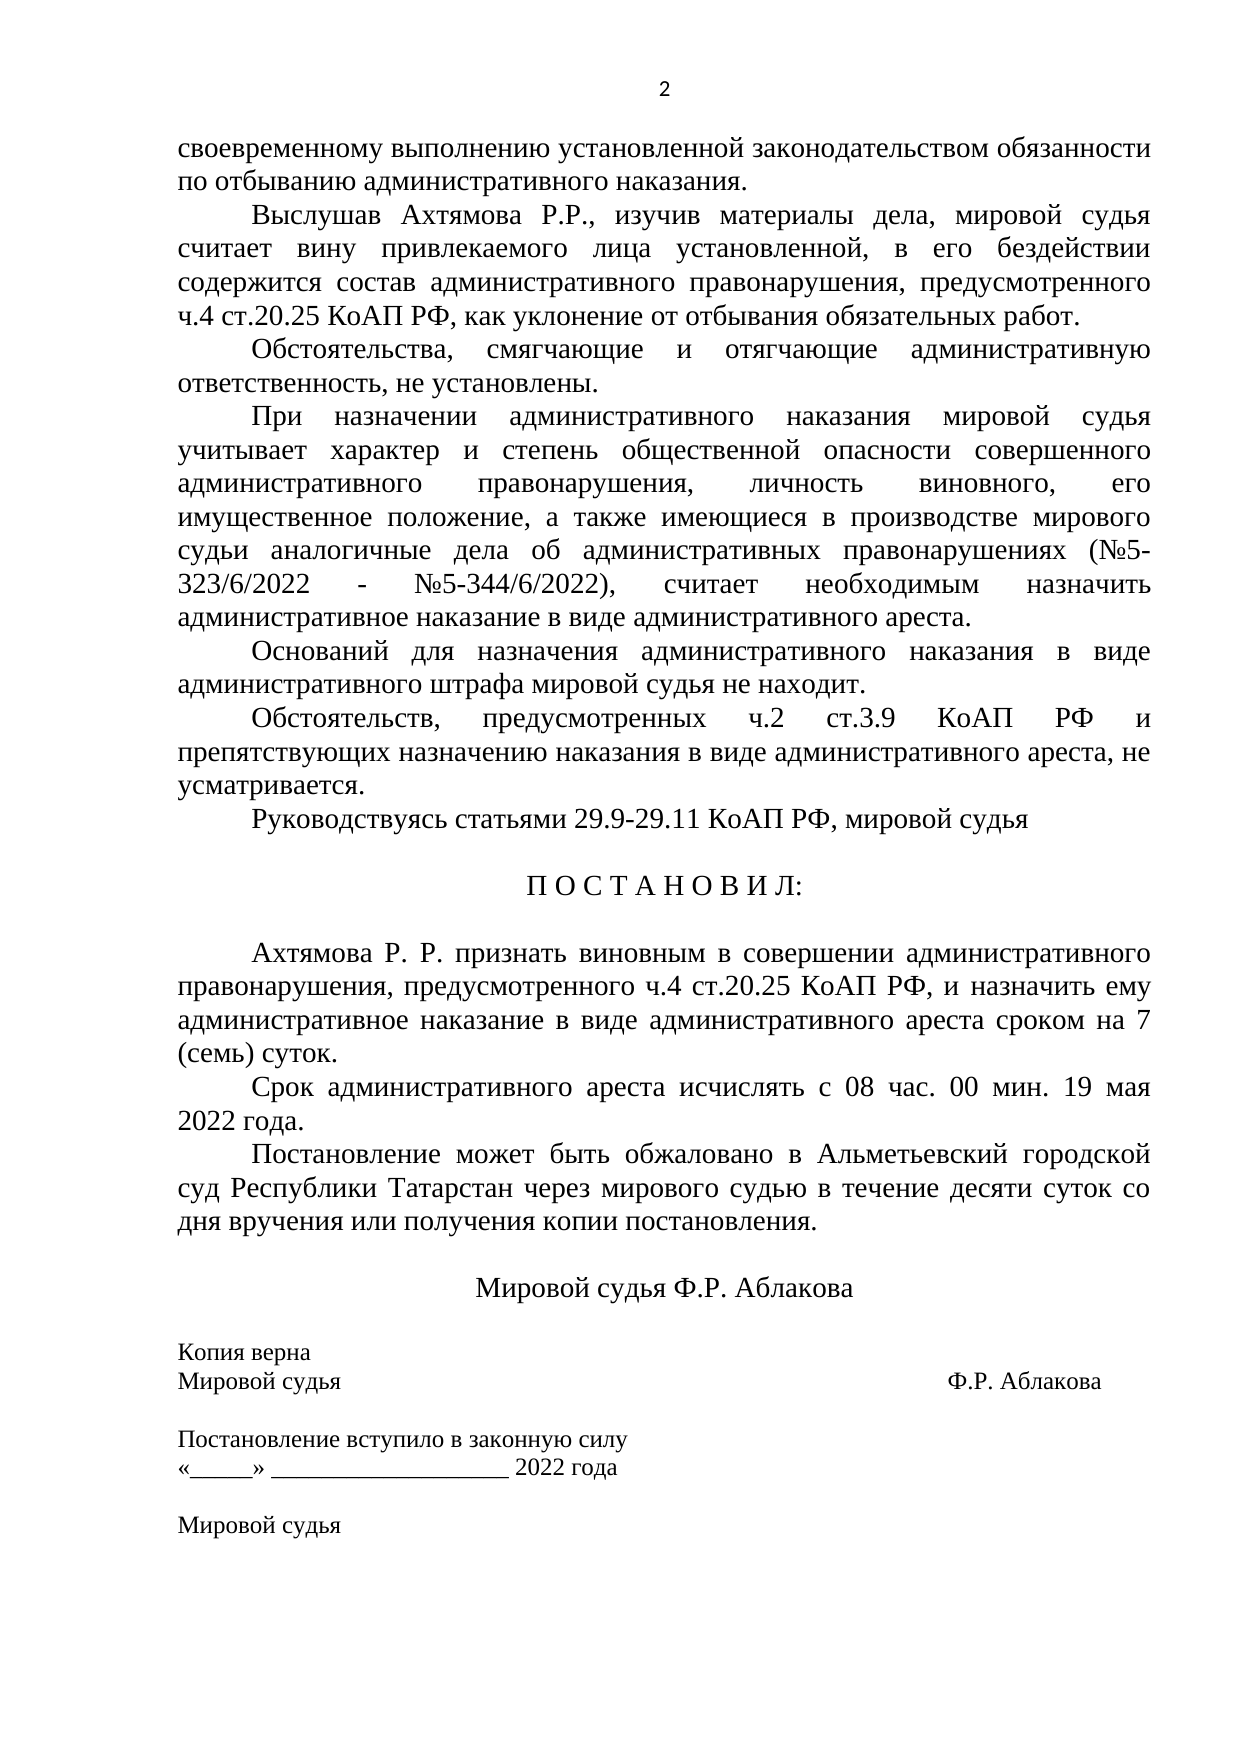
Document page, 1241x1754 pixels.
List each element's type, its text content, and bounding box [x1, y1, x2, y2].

text Мировой судья Ф.Р. Аблакова [177, 1270, 1152, 1304]
text Выслушав Ахтямова Р.Р., изучив материалы дела, мировой судья считает вину привлекаемого лица установленной, в его бездействии содержится состав административного правонарушения, предусмотренного ч.4 ст.20.25 КоАП РФ, как уклонение от отбывания обязательных работ. [177, 197, 1152, 331]
text Копия верна [177, 1337, 1152, 1366]
text Мировой судья Ф.Р. Аблакова [177, 1366, 1152, 1395]
text Постановление вступило в законную силу [177, 1424, 1152, 1452]
text Обстоятельства, смягчающие и отягчающие административную ответственность, не установлены. [177, 331, 1152, 398]
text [177, 130, 1152, 197]
text Обстоятельств, предусмотренных ч.2 ст.3.9 КоАП РФ и препятствующих назначению наказания в виде административного ареста, не усматривается. [177, 700, 1152, 801]
text Постановление может быть обжаловано в Альметьевский городской суд Республики Татарстан через мирового судью в течение десяти суток со дня вручения или получения копии постановления. [177, 1136, 1152, 1237]
text Срок административного ареста исчислять с 08 час. 00 мин. 19 мая 2022 года. [177, 1069, 1152, 1136]
text Оснований для назначения административного наказания в виде административного штрафа мировой судья не находит. [177, 633, 1152, 700]
text Руководствуясь статьями 29.9-29.11 КоАП РФ, мировой судья [177, 801, 1152, 834]
text При назначении административного наказания мировой судья учитывает характер и степень общественной опасности совершенного административного правонарушения, личность виновного, его имущественное положение, а также имеющиеся в производстве мирового судьи аналогичные дела об административных правонарушениях (№5-323/6/2022 - №5-344/6/2022), считает необходимым назначить административное наказание в виде административного ареста. [177, 398, 1152, 633]
text П О С Т А Н О В И Л: [177, 868, 1152, 901]
text «_____» ___________________ 2022 года [177, 1452, 1152, 1481]
text Мировой судья [177, 1510, 1152, 1539]
text Ахтямова Р. Р. признать виновным в совершении административного правонарушения, предусмотренного ч.4 ст.20.25 КоАП РФ, и назначить ему административное наказание в виде административного ареста сроком на 7 (семь) суток. [177, 935, 1152, 1069]
